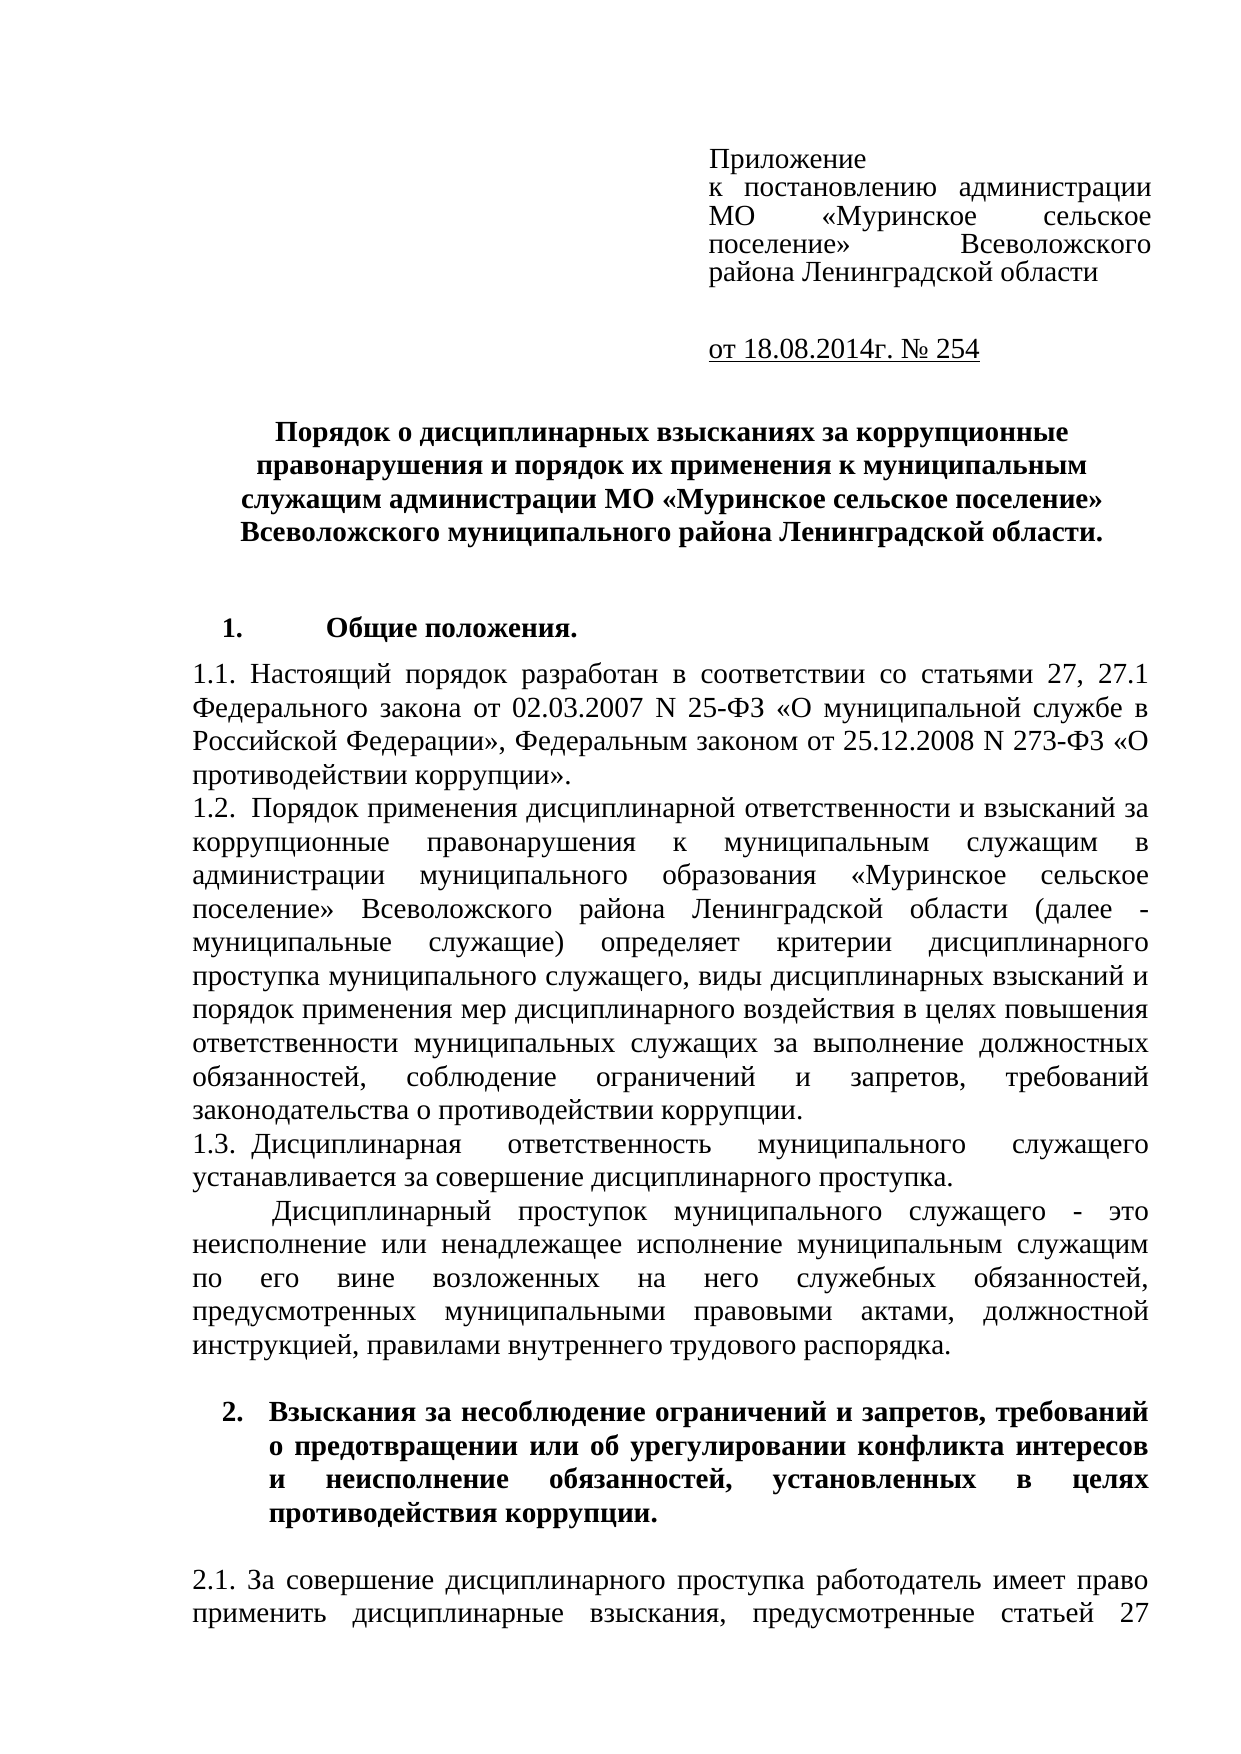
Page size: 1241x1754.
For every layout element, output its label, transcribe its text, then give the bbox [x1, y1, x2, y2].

text 1.1. Настоящий порядок разработан в соответствии со статьями 27, 27.1 Федерального закона от 02.03.2007 N 25-ФЗ «О муниципальной службе в Российской Федерации», Федеральным законом от 25.12.2008 N 273-Ф3 «О противодействии коррупции». [192, 657, 1149, 791]
list Взыскания за несоблюдение ограничений и запретов, требований о предотвращении или об урегулировании конфликта интересов и неисполнение обязанностей, установленных в целях противодействия коррупции. [222, 1394, 1149, 1529]
text правонарушения и порядок их применения к муниципальным [192, 448, 1152, 481]
text от 18.08.2014г. № 254 [708, 336, 1152, 364]
text Дисциплинарный проступок муниципального служащего - это неисполнение или ненадлежащее исполнение муниципальным служащим по его вине возложенных на него служебных обязанностей, предусмотренных муниципальными правовыми актами, должностной инструкцией, правилами внутреннего трудового распорядка. [192, 1193, 1149, 1361]
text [192, 1562, 1149, 1629]
text к постановлению администрации МО «Муринское сельское поселение» Всеволожского района Ленинградской области [708, 174, 1152, 287]
text Порядок о дисциплинарных взысканиях за коррупционные [192, 414, 1152, 448]
list Общие положения. [222, 615, 1152, 643]
list Порядок применения дисциплинарной ответственности и взысканий за коррупционные правонарушения к муниципальным служащим в администрации муниципального образования «Муринское сельское поселение» Всеволожского района Ленинградской области (далее - муниципальные служащие) определяет критерии дисциплинарного проступка муниципального служащего, виды дисциплинарных взысканий и порядок применения мер дисциплинарного воздействия в целях повышения ответственности муниципальных служащих за выполнение должностных обязанностей, соблюдение ограничений и запретов, требований законодательства о противодействии коррупции. [192, 791, 1149, 1126]
list Дисциплинарная ответственность муниципального служащего устанавливается за совершение дисциплинарного проступка. [192, 1126, 1149, 1193]
text Приложение [664, 146, 1152, 174]
text служащим администрации МО «Муринское сельское поселение» Всеволожского муниципального района Ленинградской области. [192, 481, 1152, 548]
